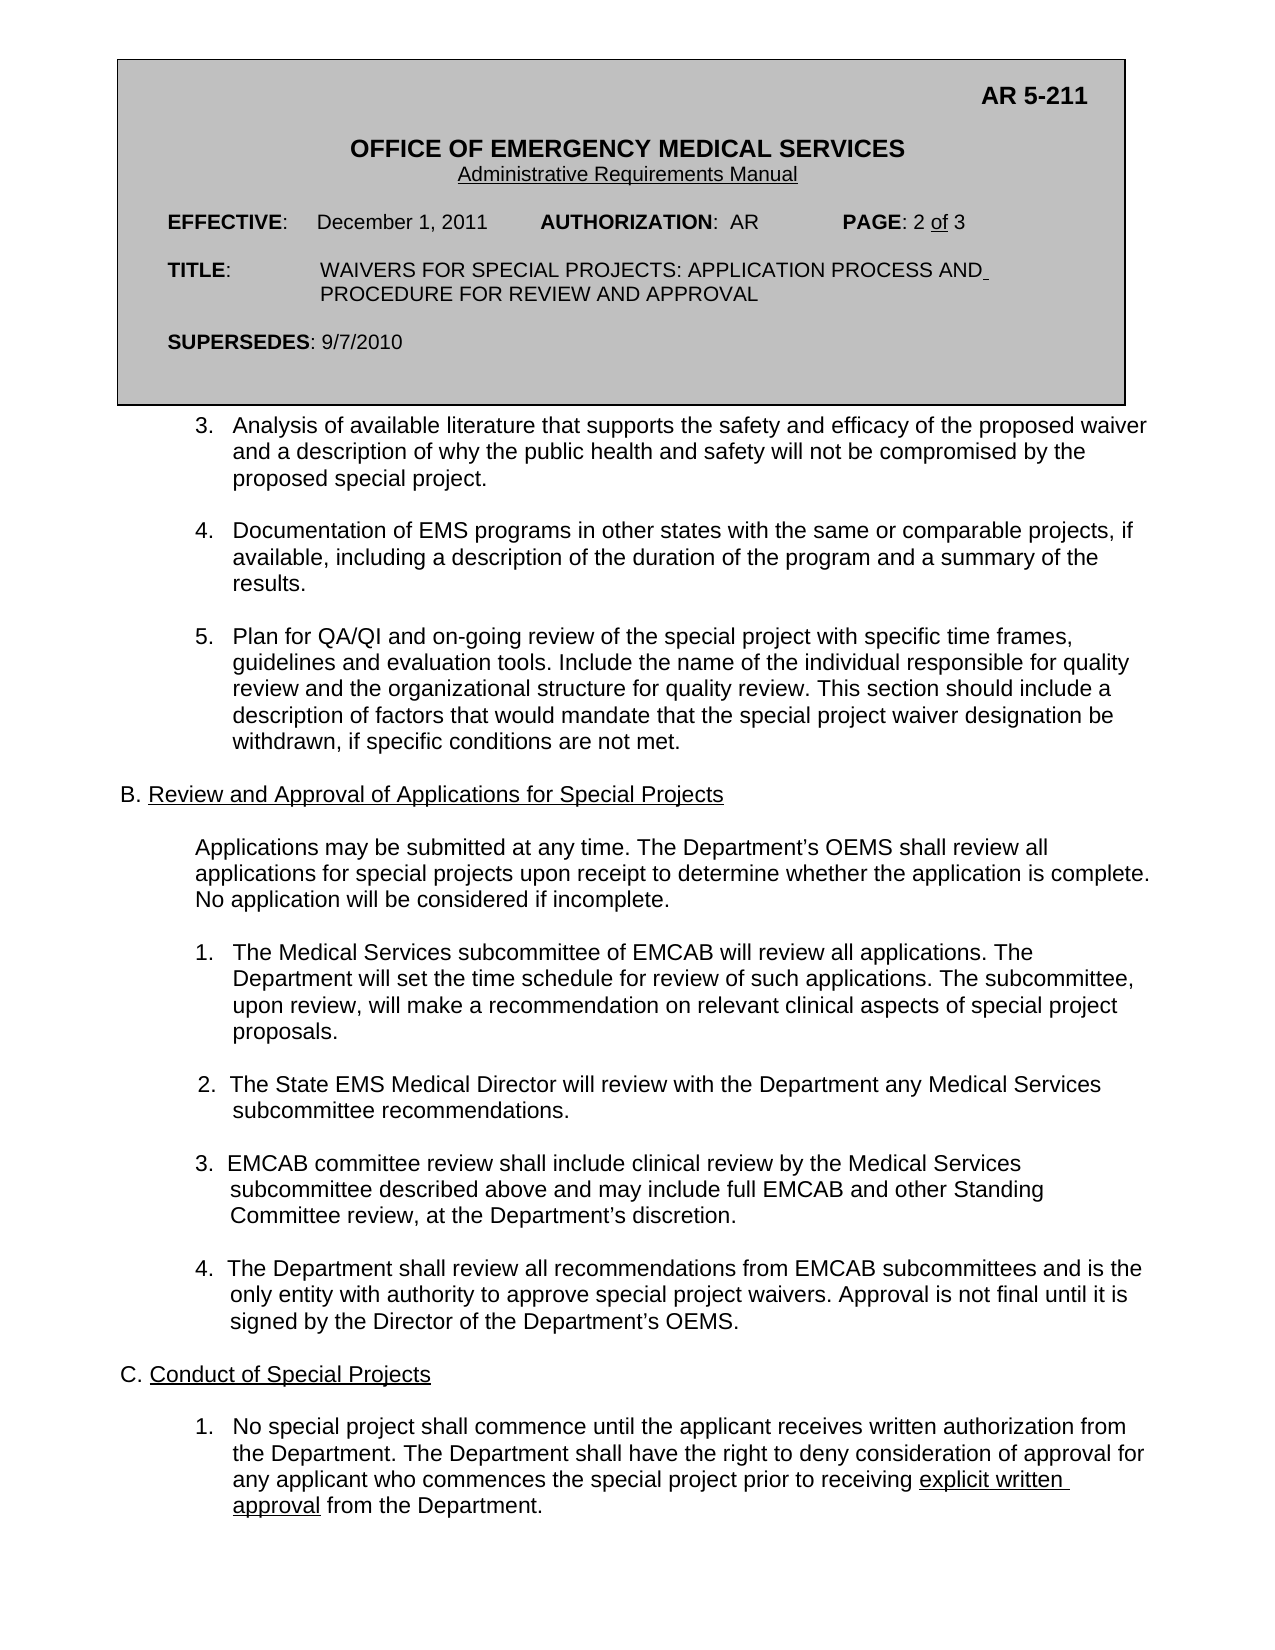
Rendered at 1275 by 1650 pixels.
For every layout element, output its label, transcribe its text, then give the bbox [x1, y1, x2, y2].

list Analysis of available literature that supports the safety and efficacy of the proposed waiver and a description of why the public health and safety will not be compromised by the proposed special project. [195, 412, 1155, 491]
list Plan for QA/QI and on-going review of the special project with specific time frames, guidelines and evaluation tools. Include the name of the individual responsible for quality review and the organizational structure for quality review. This section should include a description of factors that would mandate that the special project waiver designation be withdrawn, if specific conditions are not met. [195, 623, 1155, 754]
text 4. The Department shall review all recommendations from EMCAB subcommittees and is the only entity with authority to approve special project waivers. Approval is not final until it is signed by the Director of the Department’s OEMS. [195, 1255, 1155, 1334]
subtitle C. Conduct of Special Projects [120, 1361, 1155, 1387]
text 3. EMCAB committee review shall include clinical review by the Medical Services subcommittee described above and may include full EMCAB and other Standing Committee review, at the Department’s discretion. [195, 1150, 1155, 1229]
text B. Review and Approval of Applications for Special Projects [120, 781, 1155, 807]
list The Medical Services subcommittee of EMCAB will review all applications. The Department will set the time schedule for review of such applications. The subcommittee, upon review, will make a recommendation on relevant clinical aspects of special project proposals. [195, 939, 1155, 1044]
text 2. The State EMS Medical Director will review with the Department any Medical Services subcommittee recommendations. [197, 1071, 1155, 1123]
list No special project shall commence until the applicant receives written authorization from the Department. The Department shall have the right to deny consideration of approval for any applicant who commences the special project prior to receiving explicit written approval from the Department. [195, 1413, 1155, 1519]
list Documentation of programs in other states with the same or comparable projects, if available, including a description of the duration of the program and a summary of the results. [195, 517, 1155, 596]
text Applications may be submitted at any time. The Department’s OEMS shall review all applications for special projects upon receipt to determine whether the application is complete. No application will be considered if incomplete. [120, 833, 1155, 912]
